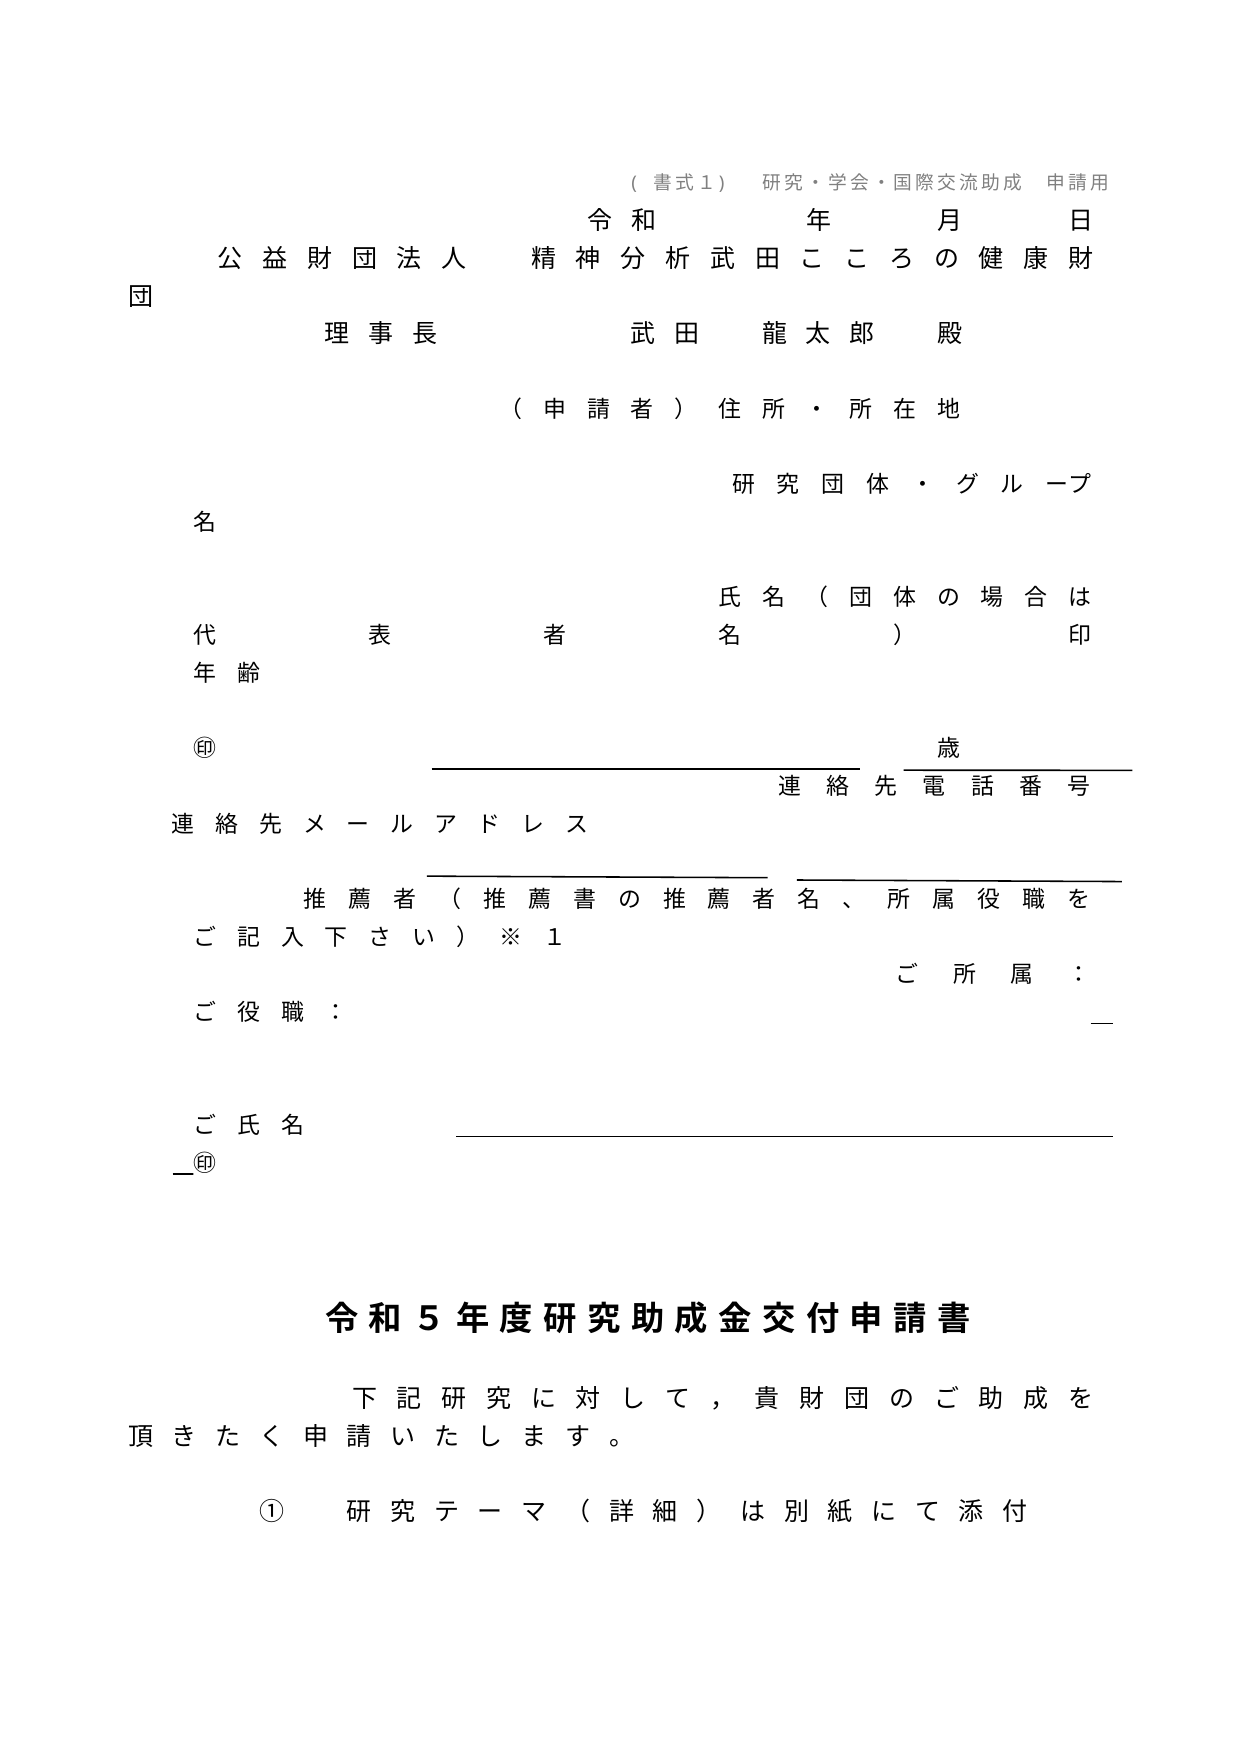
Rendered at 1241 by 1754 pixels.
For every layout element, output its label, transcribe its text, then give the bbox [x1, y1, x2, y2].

text 令和 年 月 日 [128, 200, 1112, 238]
text (書式１) 研究・学会・国際交流助成 申請用 [128, 162, 1112, 200]
text ご氏名 ㊞ [150, 1067, 1112, 1180]
text ご所属： ご役職： [150, 954, 1112, 1029]
text 連絡先電話番号 連絡先メールアドレス [150, 766, 1112, 841]
text （申請者）住所・所在地 [150, 388, 1112, 426]
text 理事長 武田 龍太郎 殿 [150, 313, 1112, 351]
text 下記研究に対して，貴財団のご助成を頂きたく申請いたします。 [128, 1378, 1112, 1453]
text 研究団体・グループ名 [150, 464, 1112, 539]
text 令和５年度研究助成金交付申請書 [173, 1278, 1112, 1354]
text ㊞ 歳 [150, 690, 1112, 766]
text ① 研究テーマ（詳細）は別紙にて添付 [128, 1491, 1112, 1529]
text 公益財団法人 精神分析武田こころの健康財団 [128, 238, 1112, 313]
text 推薦者（推薦書の推薦者名、所属役職をご記入下さい）※１ [173, 879, 1112, 954]
text 氏名（団体の場合は代表者名）印 年齢 [150, 577, 1112, 690]
